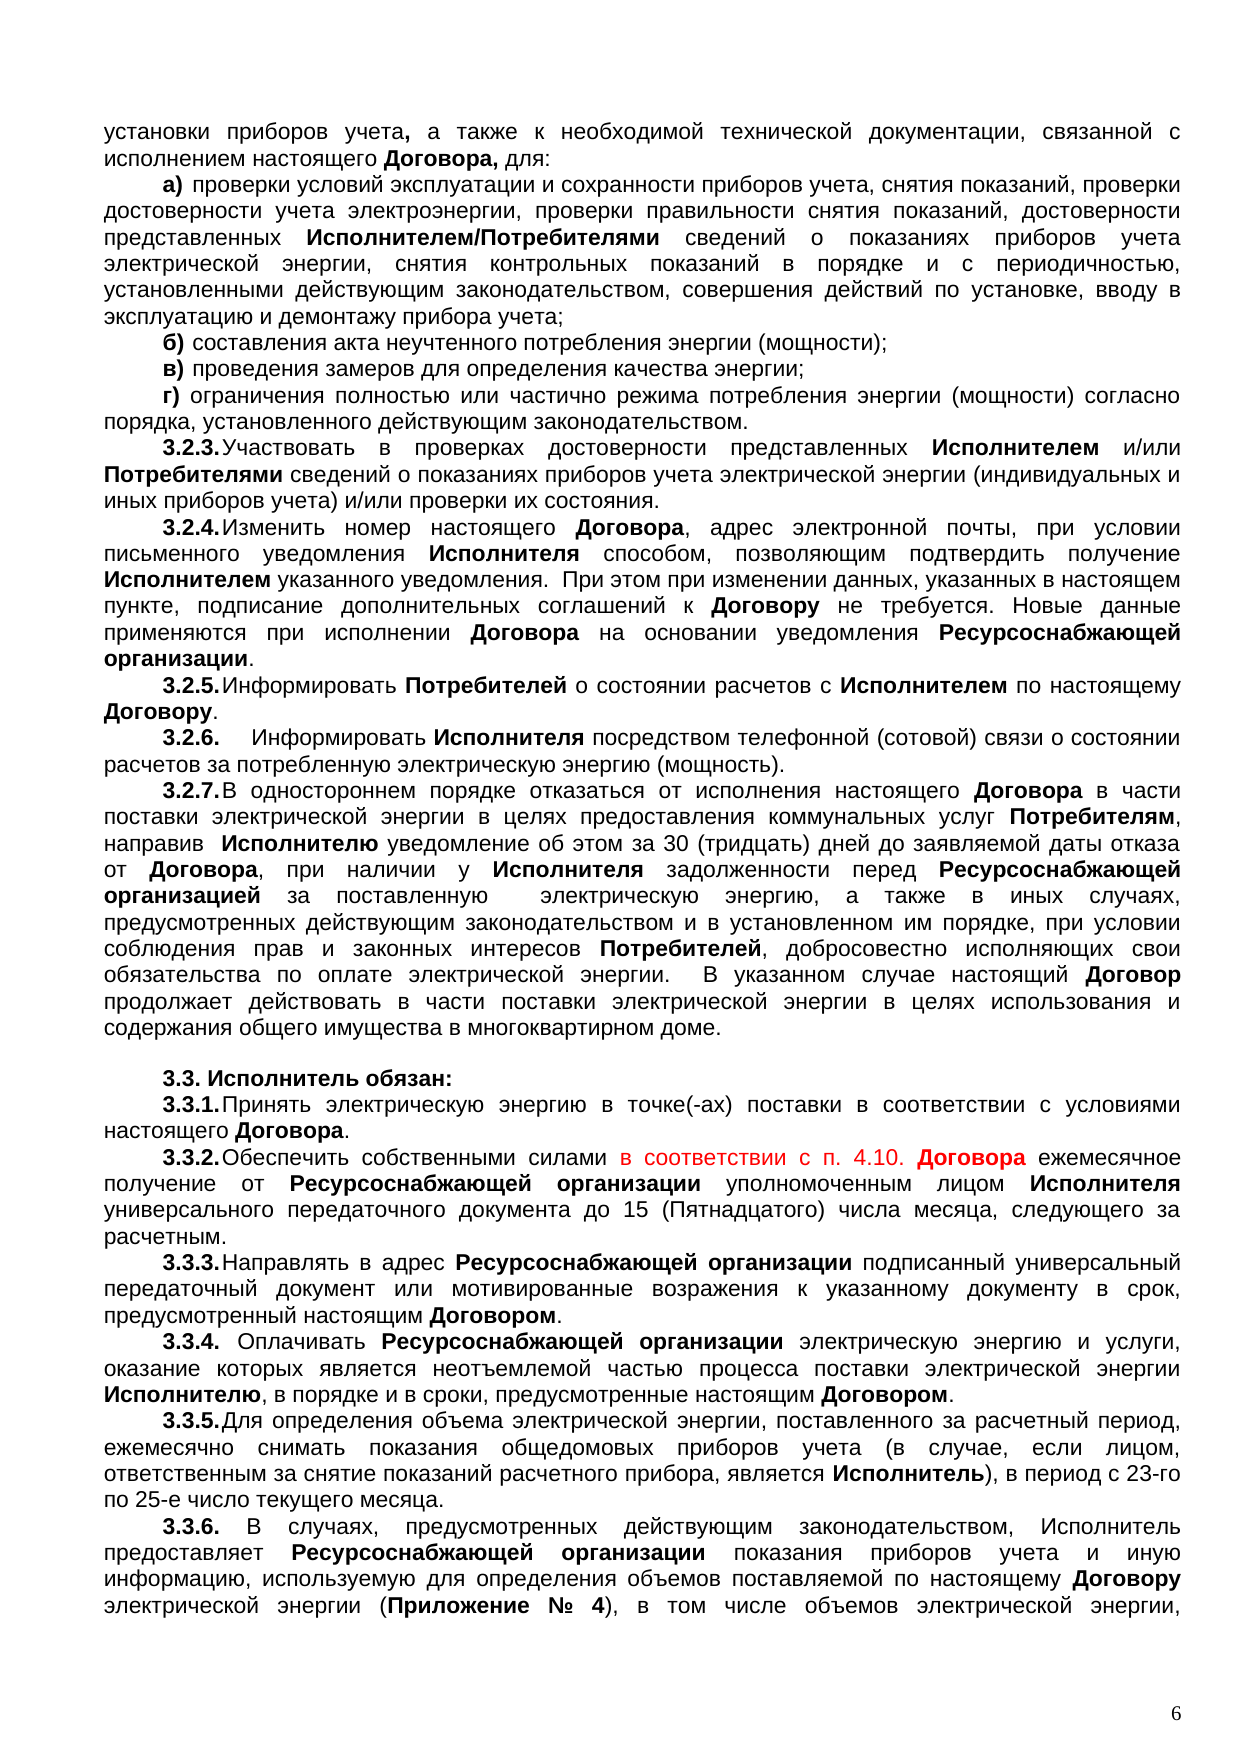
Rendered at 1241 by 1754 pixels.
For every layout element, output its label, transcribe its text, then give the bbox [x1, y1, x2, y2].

list Направлять в адрес Ресурсоснабжающей организации подписанный универсальный передаточный документ или мотивированные возражения к указанному документу в срок, предусмотренный настоящим Договором. [103, 1249, 1181, 1328]
list Информировать Потребителей о состоянии расчетов с Исполнителем по настоящему Договору. [103, 672, 1181, 724]
list проведения замеров для определения качества энергии; [103, 355, 1181, 382]
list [103, 118, 1181, 171]
text г) ограничения полностью или частично режима потребления энергии (мощности) согласно порядка, установленного действующим законодательством. [103, 382, 1181, 434]
list Для определения объема электрической энергии, поставленного за расчетный период, ежемесячно снимать показания общедомовых приборов учета (в случае, если лицом, ответственным за снятие показаний расчетного прибора, является Исполнитель), в период с 23-го по 25-е число текущего месяца. [103, 1407, 1181, 1513]
list Участвовать в проверках достоверности представленных Исполнителем и/или Потребителями сведений о показаниях приборов учета электрической энергии (индивидуальных и иных приборов учета) и/или проверки их состояния. [103, 434, 1181, 513]
list составления акта неучтенного потребления энергии (мощности); [103, 329, 1181, 355]
list Изменить номер настоящего Договора, адрес электронной почты, при условии письменного уведомления Исполнителя способом, позволяющим подтвердить получение Исполнителем указанного уведомления. При этом при изменении данных, указанных в настоящем пункте, подписание дополнительных соглашений к Договору не требуется. Новые данные применяются при исполнении Договора на основании уведомления Ресурсоснабжающей организации. [103, 513, 1181, 672]
list проверки условий эксплуатации и сохранности приборов учета, снятия показаний, проверки достоверности учета электроэнергии, проверки правильности снятия показаний, достоверности представленных Исполнителем/Потребителями сведений о показаниях приборов учета электрической энергии, снятия контрольных показаний в порядке и с периодичностью, установленными действующим законодательством, совершения действий по установке, вводу в эксплуатацию и демонтажу прибора учета; [103, 171, 1181, 329]
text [103, 1513, 1181, 1618]
list Оплачивать Ресурсоснабжающей организации электрическую энергию и услуги, оказание которых является неотъемлемой частью процесса поставки электрической энергии Исполнителю, в порядке и в сроки, предусмотренные настоящим Договором. [103, 1328, 1181, 1407]
list Информировать Исполнителя посредством телефонной (сотовой) связи о состоянии расчетов за потребленную электрическую энергию (мощность). [103, 724, 1181, 777]
list В одностороннем порядке отказаться от исполнения настоящего Договора в части поставки электрической энергии в целях предоставления коммунальных услуг Потребителям, направив Исполнителю уведомление об этом за 30 (тридцать) дней до заявляемой даты отказа от Договора, при наличии у Исполнителя задолженности перед Ресурсоснабжающей организацией за поставленную электрическую энергию, а также в иных случаях, предусмотренных действующим законодательством и в установленном им порядке, при условии соблюдения прав и законных интересов Потребителей, добросовестно исполняющих свои обязательства по оплате электрической энергии. В указанном случае настоящий Договор продолжает действовать в части поставки электрической энергии в целях использования и содержания общего имущества в многоквартирном доме. [103, 777, 1181, 1041]
list Принять электрическую энергию в точке(-ах) поставки в соответствии с условиями настоящего Договора. [103, 1091, 1181, 1144]
list Обеспечить собственными силами в соответствии с п. 4.10. Договора ежемесячное получение от Ресурсоснабжающей организации уполномоченным лицом Исполнителя универсального передаточного документа до 15 (Пятнадцатого) числа месяца, следующего за расчетным. [103, 1144, 1181, 1249]
text 3.3. Исполнитель обязан: [103, 1064, 1181, 1091]
